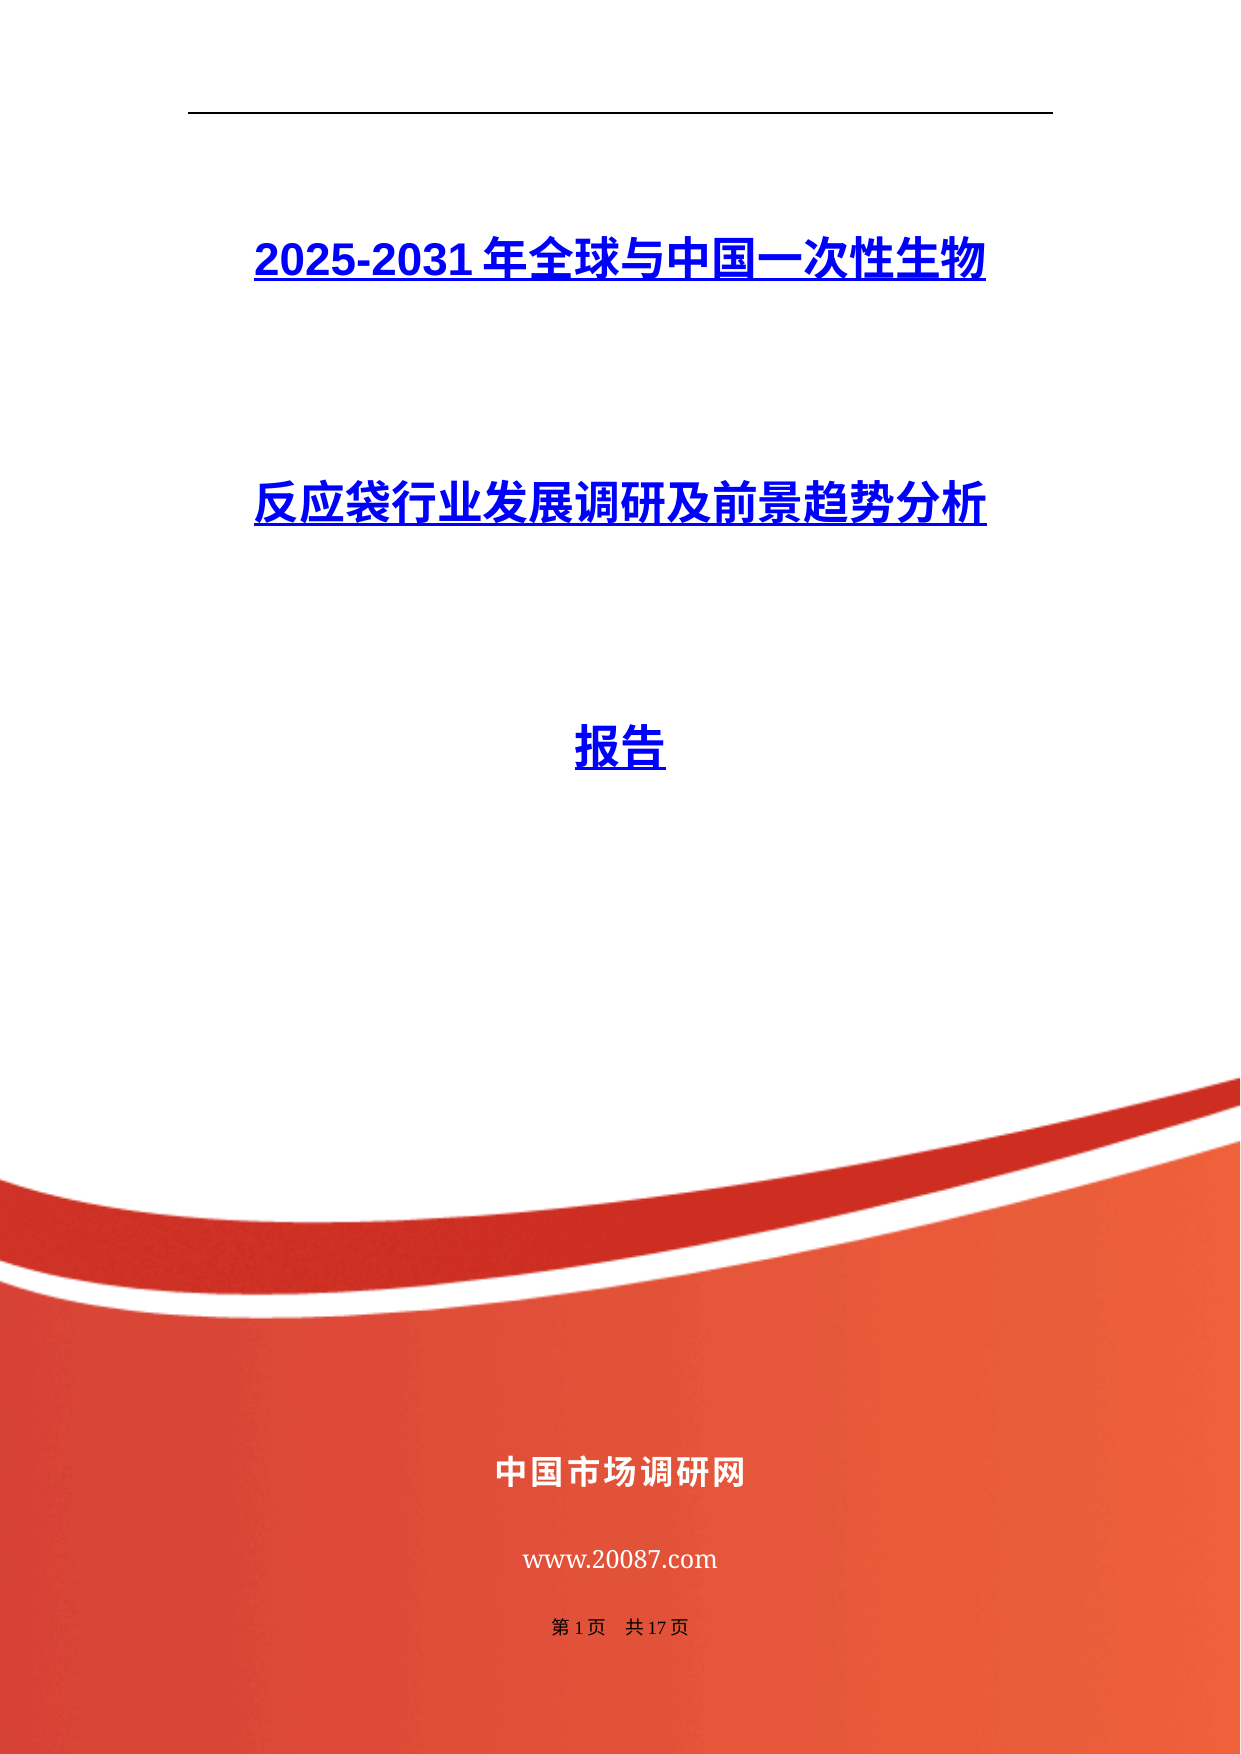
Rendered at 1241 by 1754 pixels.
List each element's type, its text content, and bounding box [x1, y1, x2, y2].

text www.20087.com [187, 1526, 1053, 1591]
picture [0, 1006, 1241, 1754]
table_header 2025-2031年全球与中国一次性生物反应袋行业发展调研及前景趋势分析报告 [188, 207, 1053, 871]
subtitle 中国市场调研网 [187, 1437, 1053, 1502]
